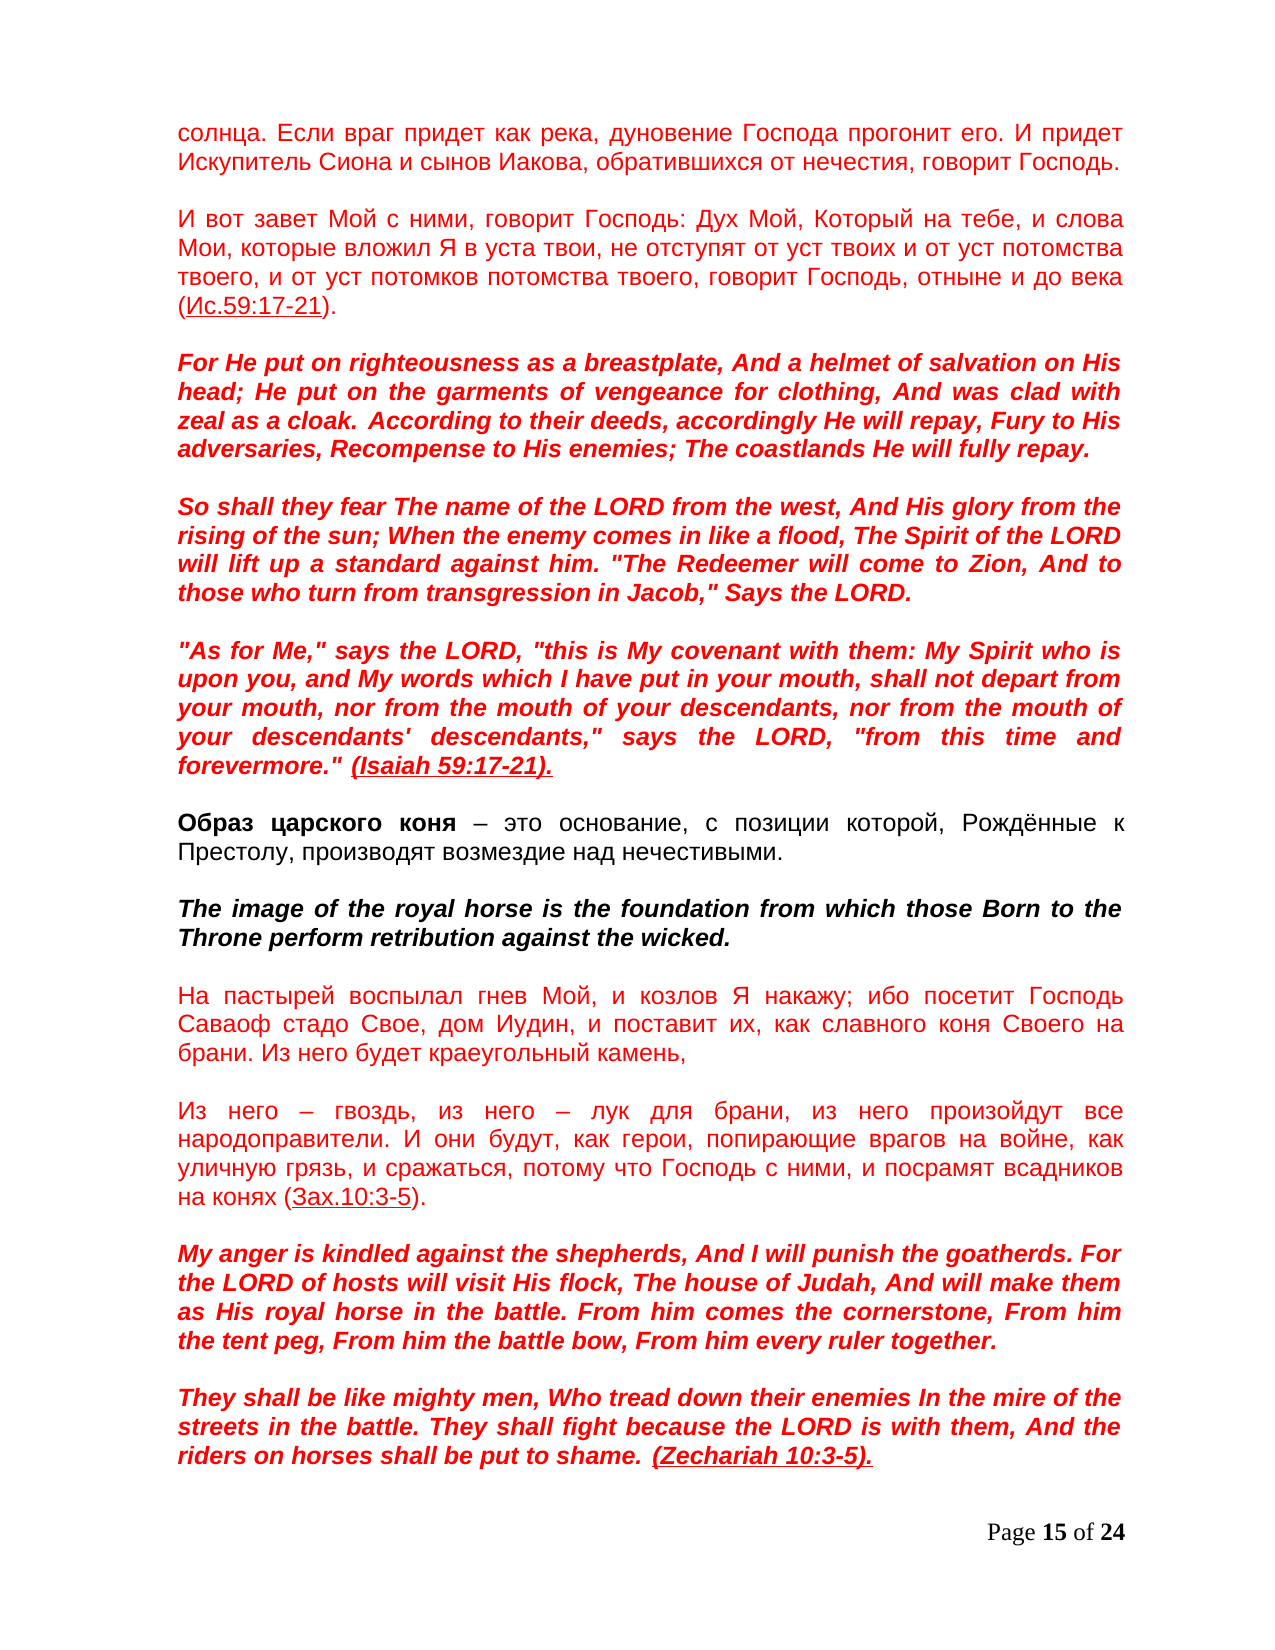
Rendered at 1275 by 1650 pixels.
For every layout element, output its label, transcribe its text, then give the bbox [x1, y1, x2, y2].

text Образ царского коня – это основание, с позиции которой, Рождённые к Престолу, производят возмездие над нечестивыми. [177, 808, 1125, 866]
text My anger is kindled against the shepherds, And I will punish the goatherds. For the LORD of hosts will visit His flock, The house of Judah, And will make them as His royal horse in the battle. From him comes the cornerstone, From him the tent peg, From him the battle bow, From him every ruler together. [177, 1239, 1125, 1354]
text Из него – гвоздь, из него – лук для брани, из него произойдут все народоправители. И они будут, как герои, попирающие врагов на войне, как уличную грязь, и сражаться, потому что Господь с ними, и посрамят всадников на конях (Зах.10:3-5). [177, 1096, 1125, 1211]
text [177, 118, 1125, 176]
text The image of the royal horse is the foundation from which those Born to the Throne perform retribution against the wicked. [177, 894, 1125, 952]
text "As for Me," says the LORD, "this is My covenant with them: My Spirit who is upon you, and My words which I have put in your mouth, shall not depart from your mouth, nor from the mouth of your descendants, nor from the mouth of your descendants' descendants," says the LORD, "from this time and forevermore." (Isaiah 59:17-21). [177, 636, 1125, 779]
text So shall they fear The name of the LORD from the west, And His glory from the rising of the sun; When the enemy comes in like a flood, The Spirit of the LORD will lift up a standard against him. "The Redeemer will come to Zion, And to those who turn from transgression in Jacob," Says the LORD. [177, 492, 1125, 607]
text They shall be like mighty men, Who tread down their enemies In the mire of the streets in the battle. They shall fight because the LORD is with them, And the riders on horses shall be put to shame. (Zechariah 10:3-5). [177, 1383, 1125, 1469]
text For He put on righteousness as a breastplate, And a helmet of salvation on His head; He put on the garments of vengeance for clothing, And was clad with zeal as a cloak. According to their deeds, accordingly He will repay, Fury to His adversaries, Recompense to His enemies; The coastlands He will fully repay. [177, 348, 1125, 463]
text И вот завет Мой с ними, говорит Господь: Дух Мой, Который на тебе, и слова Мои, которые вложил Я в уста твои, не отступят от уст твоих и от уст потомства твоего, и от уст потомков потомства твоего, говорит Господь, отныне и до века (Ис.59:17-21). [177, 204, 1125, 319]
text На пастырей воспылал гнев Мой, и козлов Я накажу; ибо посетит Господь Саваоф стадо Свое, дом Иудин, и поставит их, как славного коня Своего на брани. Из него будет краеугольный камень, [177, 981, 1125, 1067]
